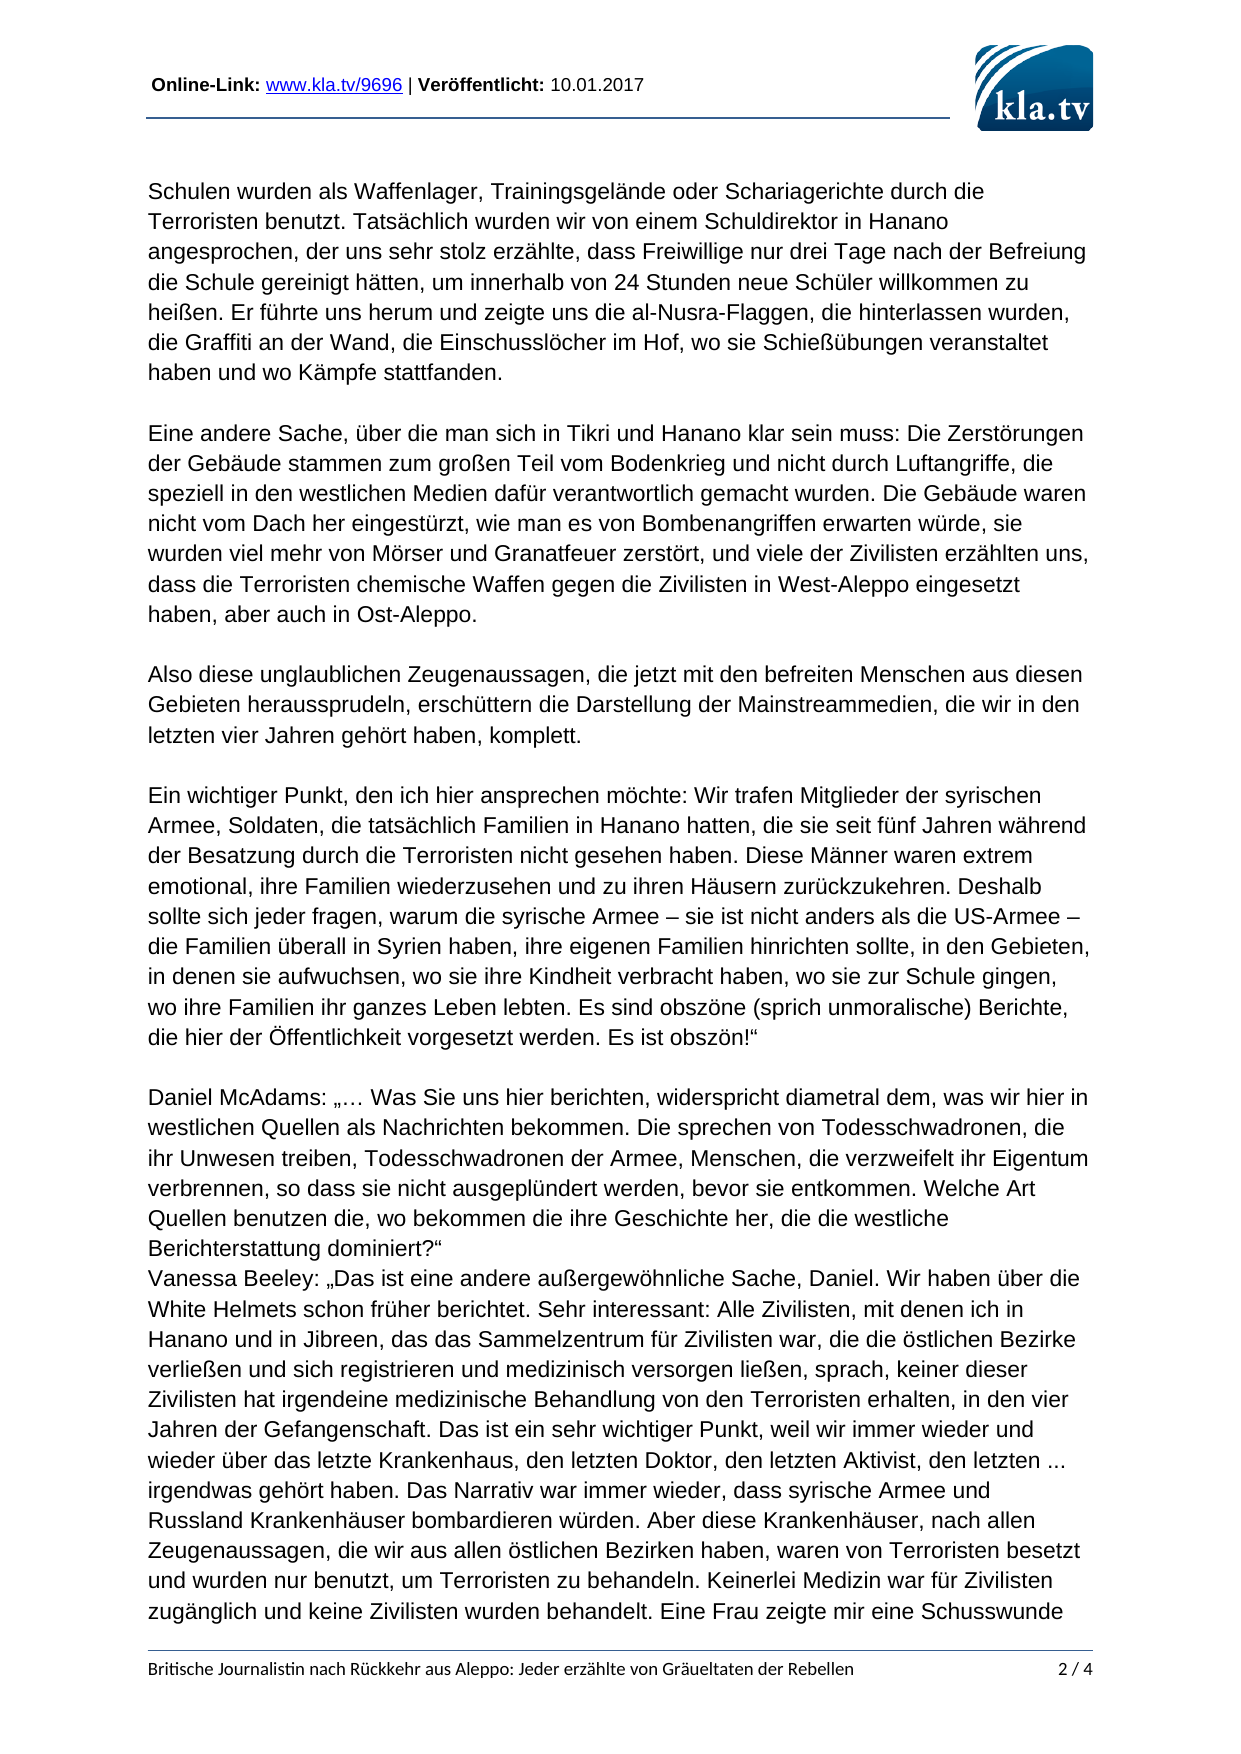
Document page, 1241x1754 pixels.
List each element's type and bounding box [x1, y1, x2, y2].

text [148, 148, 1093, 1624]
